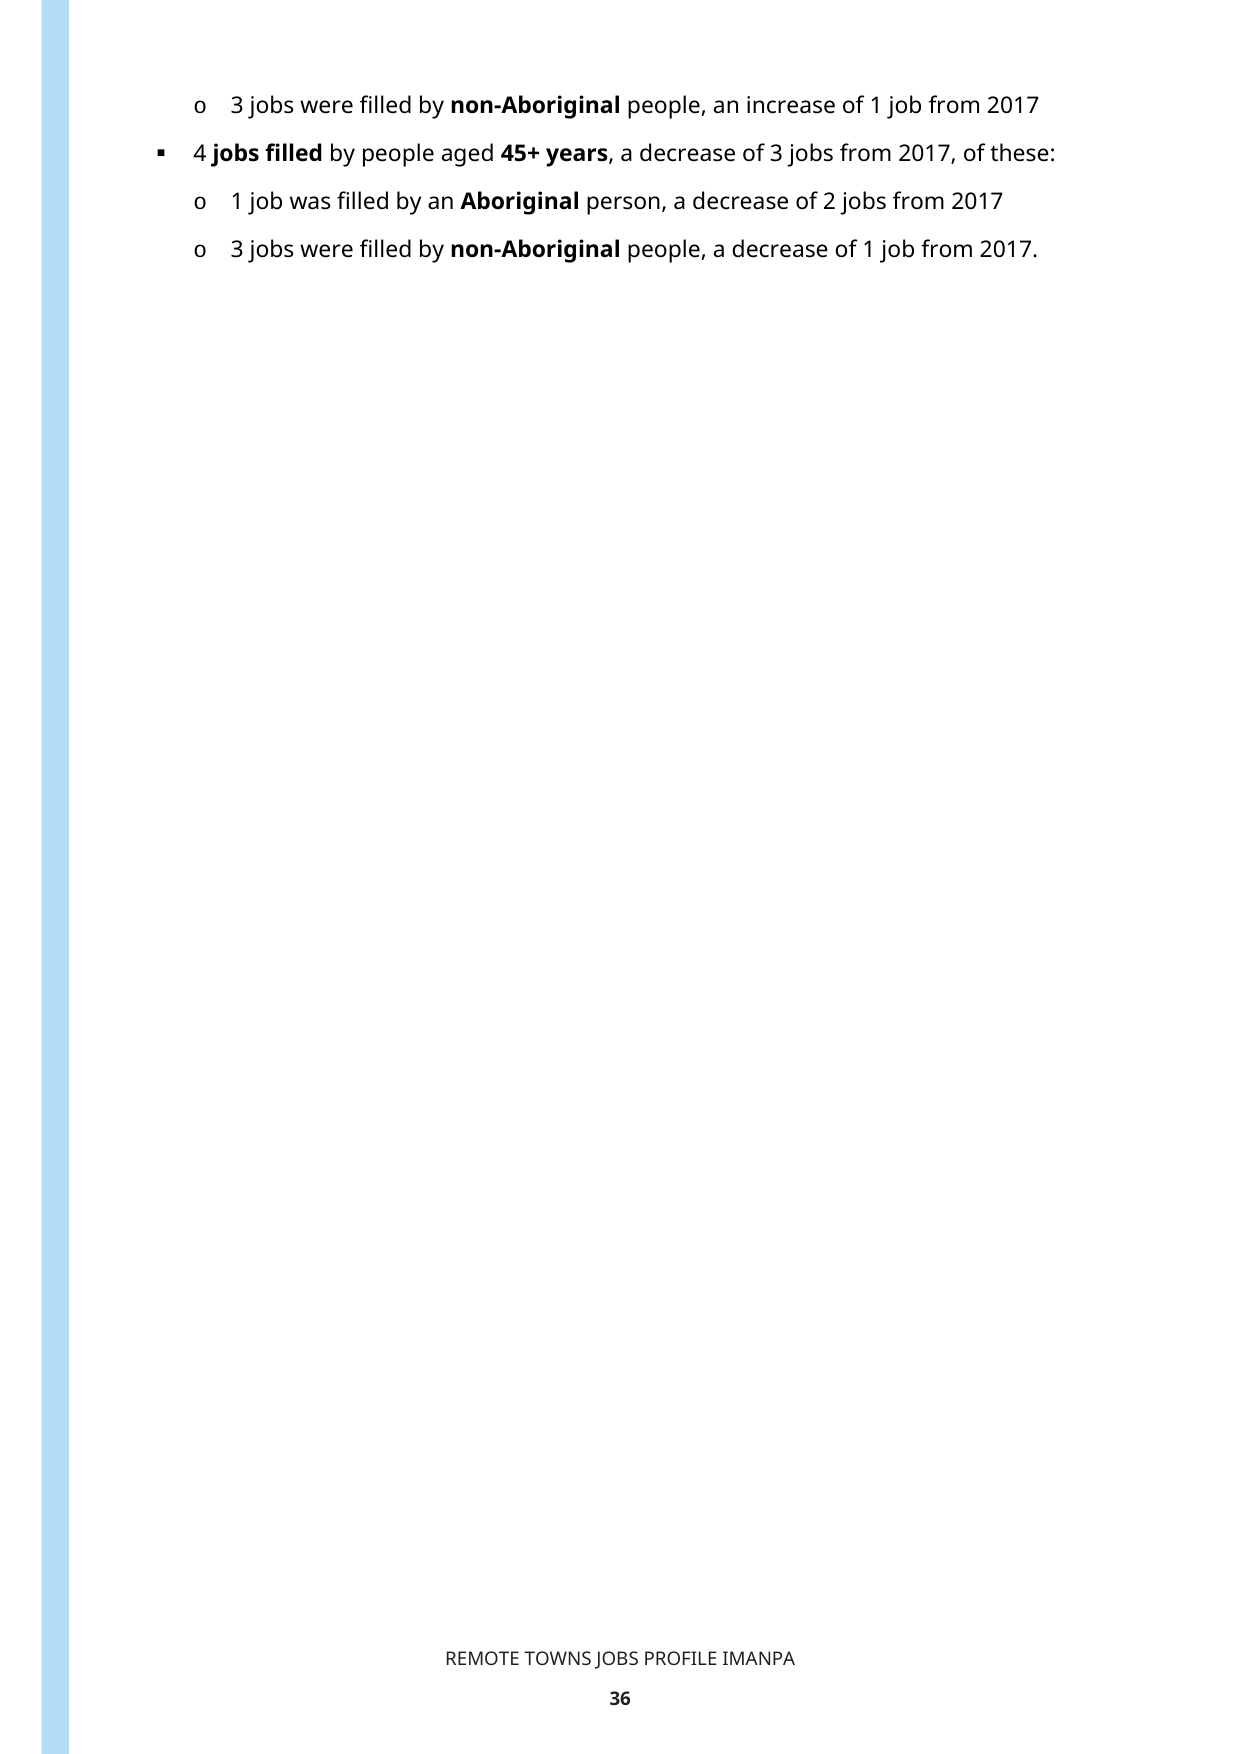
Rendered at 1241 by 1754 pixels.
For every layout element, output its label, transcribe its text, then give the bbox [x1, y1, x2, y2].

text 1 job was filled by an Aboriginal person, a decrease of 2 jobs from 2017 [193, 184, 1122, 216]
text 3 jobs were filled by non-Aboriginal people, a decrease of 1 job from 2017. [193, 233, 1122, 264]
text 4 jobs filled by people aged 45+ years, a decrease of 3 jobs from 2017, of these: [156, 137, 1122, 168]
text 3 jobs were filled by non-Aboriginal people, an increase of 1 job from 2017 [193, 89, 1122, 120]
